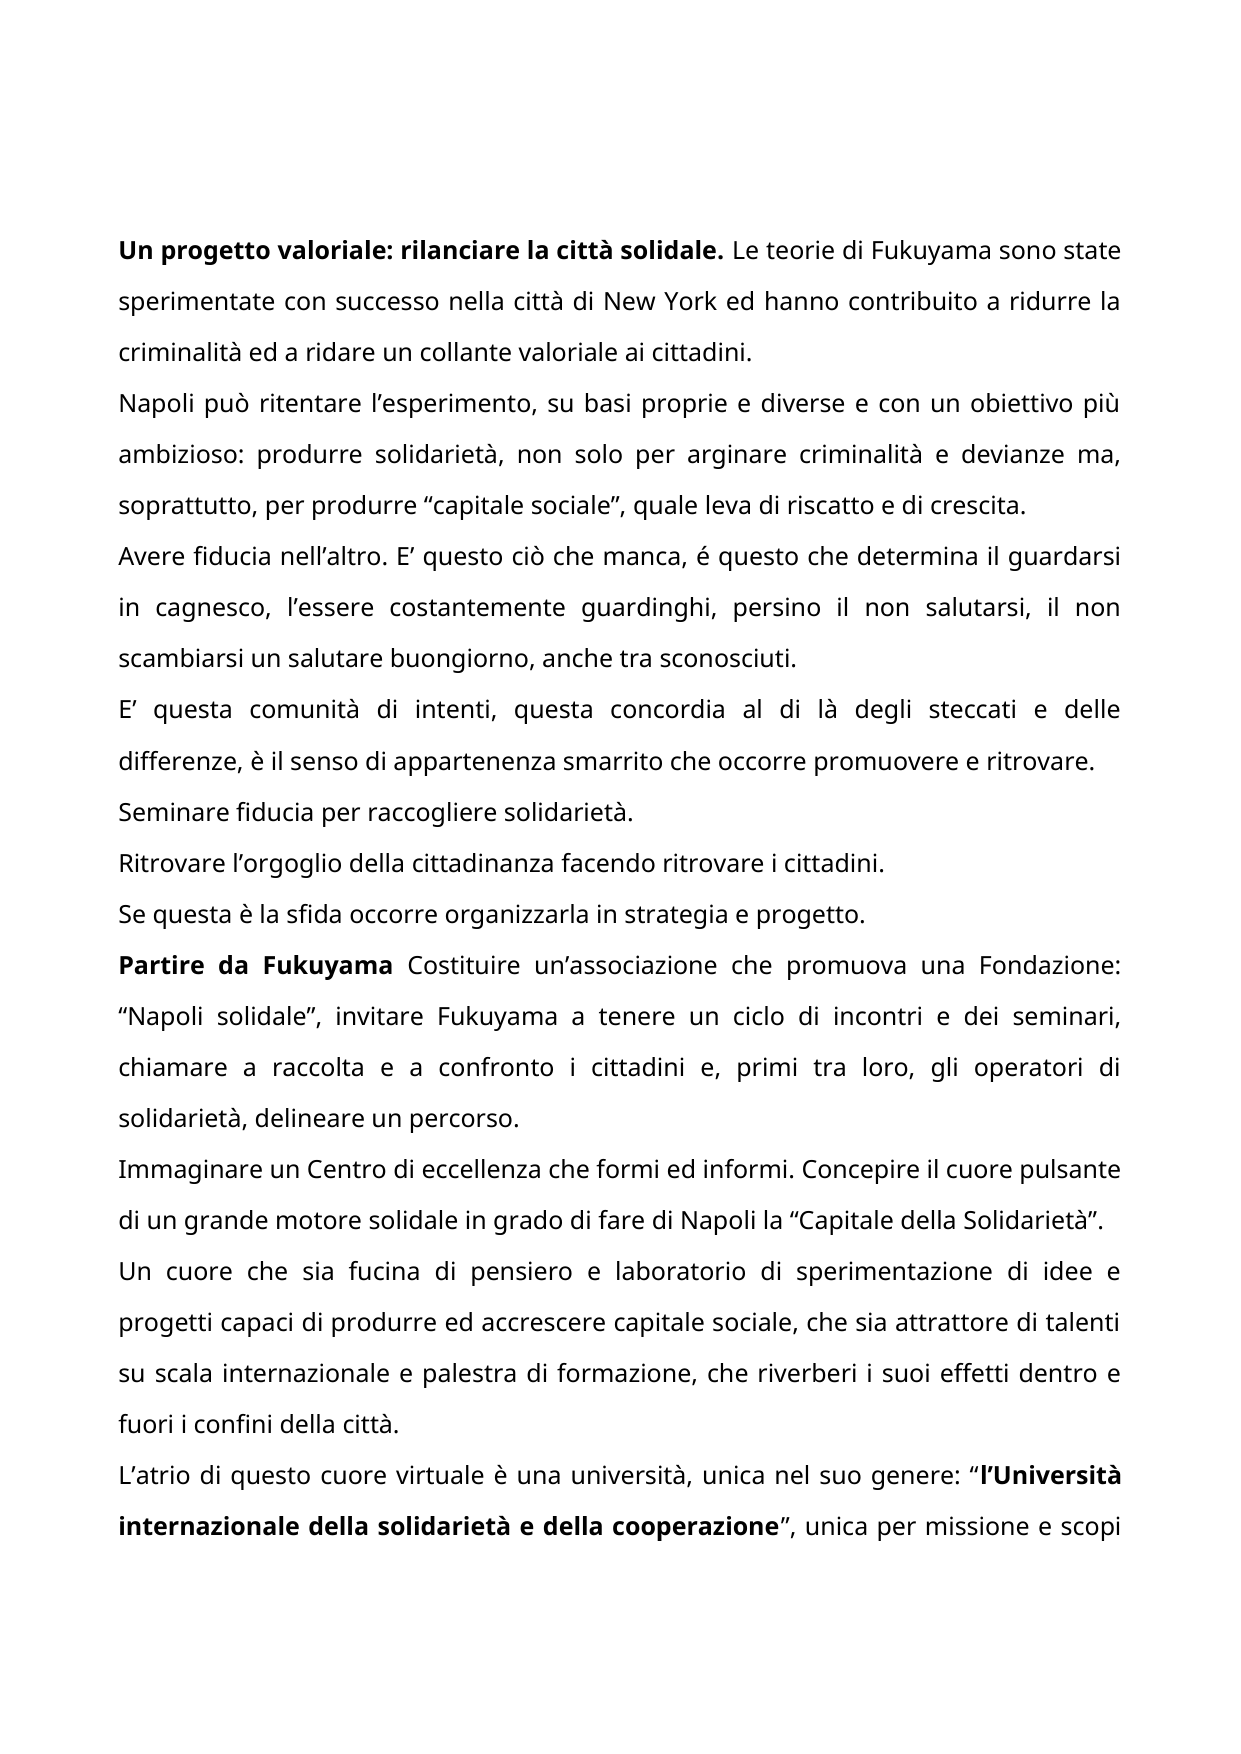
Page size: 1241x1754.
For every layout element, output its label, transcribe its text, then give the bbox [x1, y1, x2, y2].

text Un progetto valoriale: rilanciare la città solidale. Le teorie di Fukuyama sono state sperimentate con successo nella città di New York ed hanno contribuito a ridurre la criminalità ed a ridare un collante valoriale ai cittadini. [118, 233, 1122, 369]
text Ritrovare l’orgoglio della cittadinanza facendo ritrovare i cittadini. [118, 845, 1122, 879]
text Avere fiducia nell’altro. E’ questo ciò che manca, é questo che determina il guardarsi in cagnesco, l’essere costantemente guardinghi, persino il non salutarsi, il non scambiarsi un salutare buongiorno, anche tra sconosciuti. [118, 539, 1122, 675]
text Immaginare un Centro di eccellenza che formi ed informi. Concepire il cuore pulsante di un grande motore solidale in grado di fare di Napoli della Solidarietà”. [118, 1151, 1122, 1237]
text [118, 1458, 1122, 1543]
text Seminare fiducia per raccogliere solidarietà. [118, 794, 1122, 828]
text Napoli può ritentare l’esperimento, su basi proprie e diverse e con un obiettivo più ambizioso: produrre solidarietà, non solo per arginare criminalità e devianze ma, soprattutto, per produrre “capitale sociale”, quale leva di riscatto e di crescita. [118, 386, 1122, 522]
text Partire da Fukuyama Costituire un’associazione che promuova una Fondazione: “Napoli solidale”, invitare Fukuyama a tenere un ciclo di incontri e dei seminari, chiamare a raccolta e a confronto i cittadini e, primi tra loro, gli operatori di solidarietà, delineare un percorso. [118, 947, 1122, 1134]
text E’ questa comunità di intenti, questa concordia al di là degli steccati e delle differenze, è il senso di appartenenza smarrito che occorre promuovere e ritrovare. [118, 692, 1122, 777]
text Un cuore che sia fucina di pensiero e laboratorio di sperimentazione di idee e progetti capaci di produrre ed accrescere capitale sociale, che sia attrattore di talenti su scala internazionale e palestra di formazione, che riverberi i suoi effetti dentro e fuori i confini della città. [118, 1253, 1122, 1441]
text Se questa è la sfida occorre organizzarla in strategia e progetto. [118, 896, 1122, 930]
